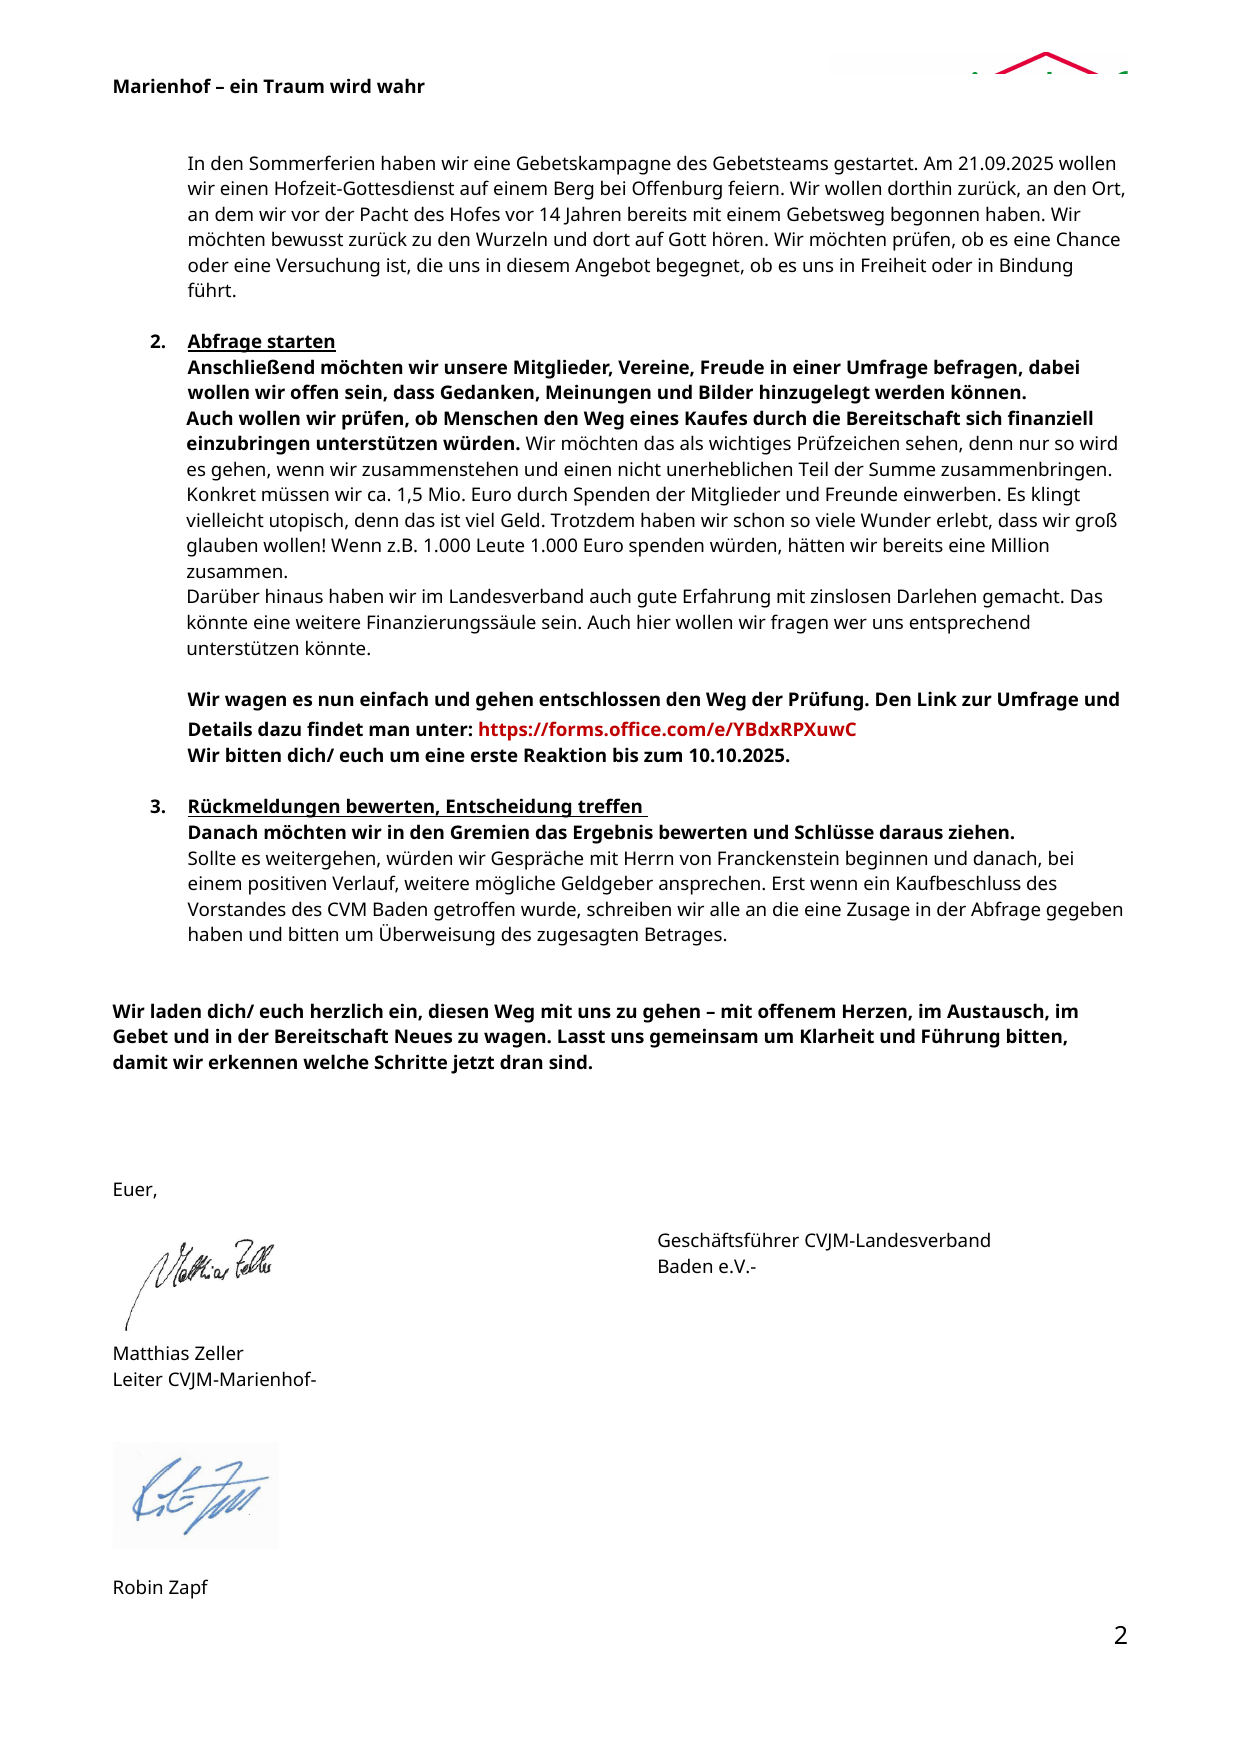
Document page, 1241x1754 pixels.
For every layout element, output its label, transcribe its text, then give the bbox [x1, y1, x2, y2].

list Danach möchten wir in den Gremien das Ergebnis bewerten und Schlüsse daraus ziehen. [187, 819, 1128, 845]
list In den Sommerferien haben wir eine Gebetskampagne des Gebetsteams gestartet. Am 21.09.2025 wollen wir einen Hofzeit-Gottesdienst auf einem Berg bei Offenburg feiern. Wir wollen dorthin zurück, an den Ort, an dem wir vor der Pacht des Hofes vor 14 Jahren bereits mit einem Gebetsweg begonnen haben. Wir möchten bewusst zurück zu den Wurzeln und dort auf Gott hören. Wir möchten prüfen, ob es eine Chance oder eine Versuchung ist, die uns in diesem Angebot begegnet, ob es uns in Freiheit oder in Bindung führt. [187, 150, 1128, 303]
list Abfrage starten [150, 329, 1128, 354]
list Wir bitten dich/ euch um eine erste Reaktion bis zum 10.10.2025. [187, 743, 1128, 768]
text Geschäftsführer CVJM-Landesverband [657, 1228, 1128, 1253]
text Euer, [112, 1177, 1128, 1202]
picture [112, 1227, 294, 1341]
list Anschließend möchten wir unsere Mitglieder, Vereine, Freude in einer Umfrage befragen, dabei wollen wir offen sein, dass Gedanken, Meinungen und Bilder hinzugelegt werden können. [187, 354, 1128, 405]
text Matthias Zeller [112, 1341, 583, 1366]
picture [112, 1442, 279, 1549]
text Wir laden dich/ euch herzlich ein, diesen Weg mit uns zu gehen – mit offenem Herzen, im Austausch, im Gebet und in der Bereitschaft Neues zu wagen. Lasst uns gemeinsam um Klarheit und Führung bitten, damit wir erkennen welche Schritte jetzt dran sind. [112, 998, 1128, 1074]
text Darüber hinaus haben wir im Landesverband auch gute Erfahrung mit zinslosen Darlehen gemacht. Das könnte eine weitere Finanzierungssäule sein. Auch hier wollen wir fragen wer uns entsprechend unterstützen könnte. [186, 584, 1128, 660]
text Robin Zapf [112, 1574, 583, 1600]
text Auch wollen wir prüfen, ob Menschen den Weg eines Kaufes durch die Bereitschaft sich finanziell einzubringen unterstützen würden. Wir möchten das als wichtiges Prüfzeichen sehen, denn nur so wird es gehen, wenn wir zusammenstehen und einen nicht unerheblichen Teil der Summe zusammenbringen. Konkret müssen wir ca. 1,5 Mio. Euro durch Spenden der Mitglieder und Freunde einwerben. Es klingt vielleicht utopisch, denn das ist viel Geld. Trotzdem haben wir schon so viele Wunder erlebt, dass wir groß glauben wollen! Wenn z.B. 1.000 Leute 1.000 Euro spenden würden, hätten wir bereits eine Million zusammen. [186, 405, 1128, 584]
text Baden e.V.- [657, 1253, 1128, 1279]
list Wir wagen es nun einfach und gehen entschlossen den Weg der Prüfung. Den Link zur Umfrage und Details dazu findet man unter: https://forms.office.com/e/YBdxRPXuwC [187, 686, 1128, 743]
text Leiter CVJM-Marienhof- [112, 1366, 583, 1392]
list Rückmeldungen bewerten, Entscheidung treffen [150, 794, 1128, 819]
picture [828, 52, 1128, 74]
list Sollte es weitergehen, würden wir Gespräche mit Herrn von Franckenstein beginnen und danach, bei einem positiven Verlauf, weitere mögliche Geldgeber ansprechen. Erst wenn ein Kaufbeschluss des Vorstandes des CVM Baden getroffen wurde, schreiben wir alle an die eine Zusage in der Abfrage gegeben haben und bitten um Überweisung des zugesagten Betrages. [187, 845, 1128, 947]
